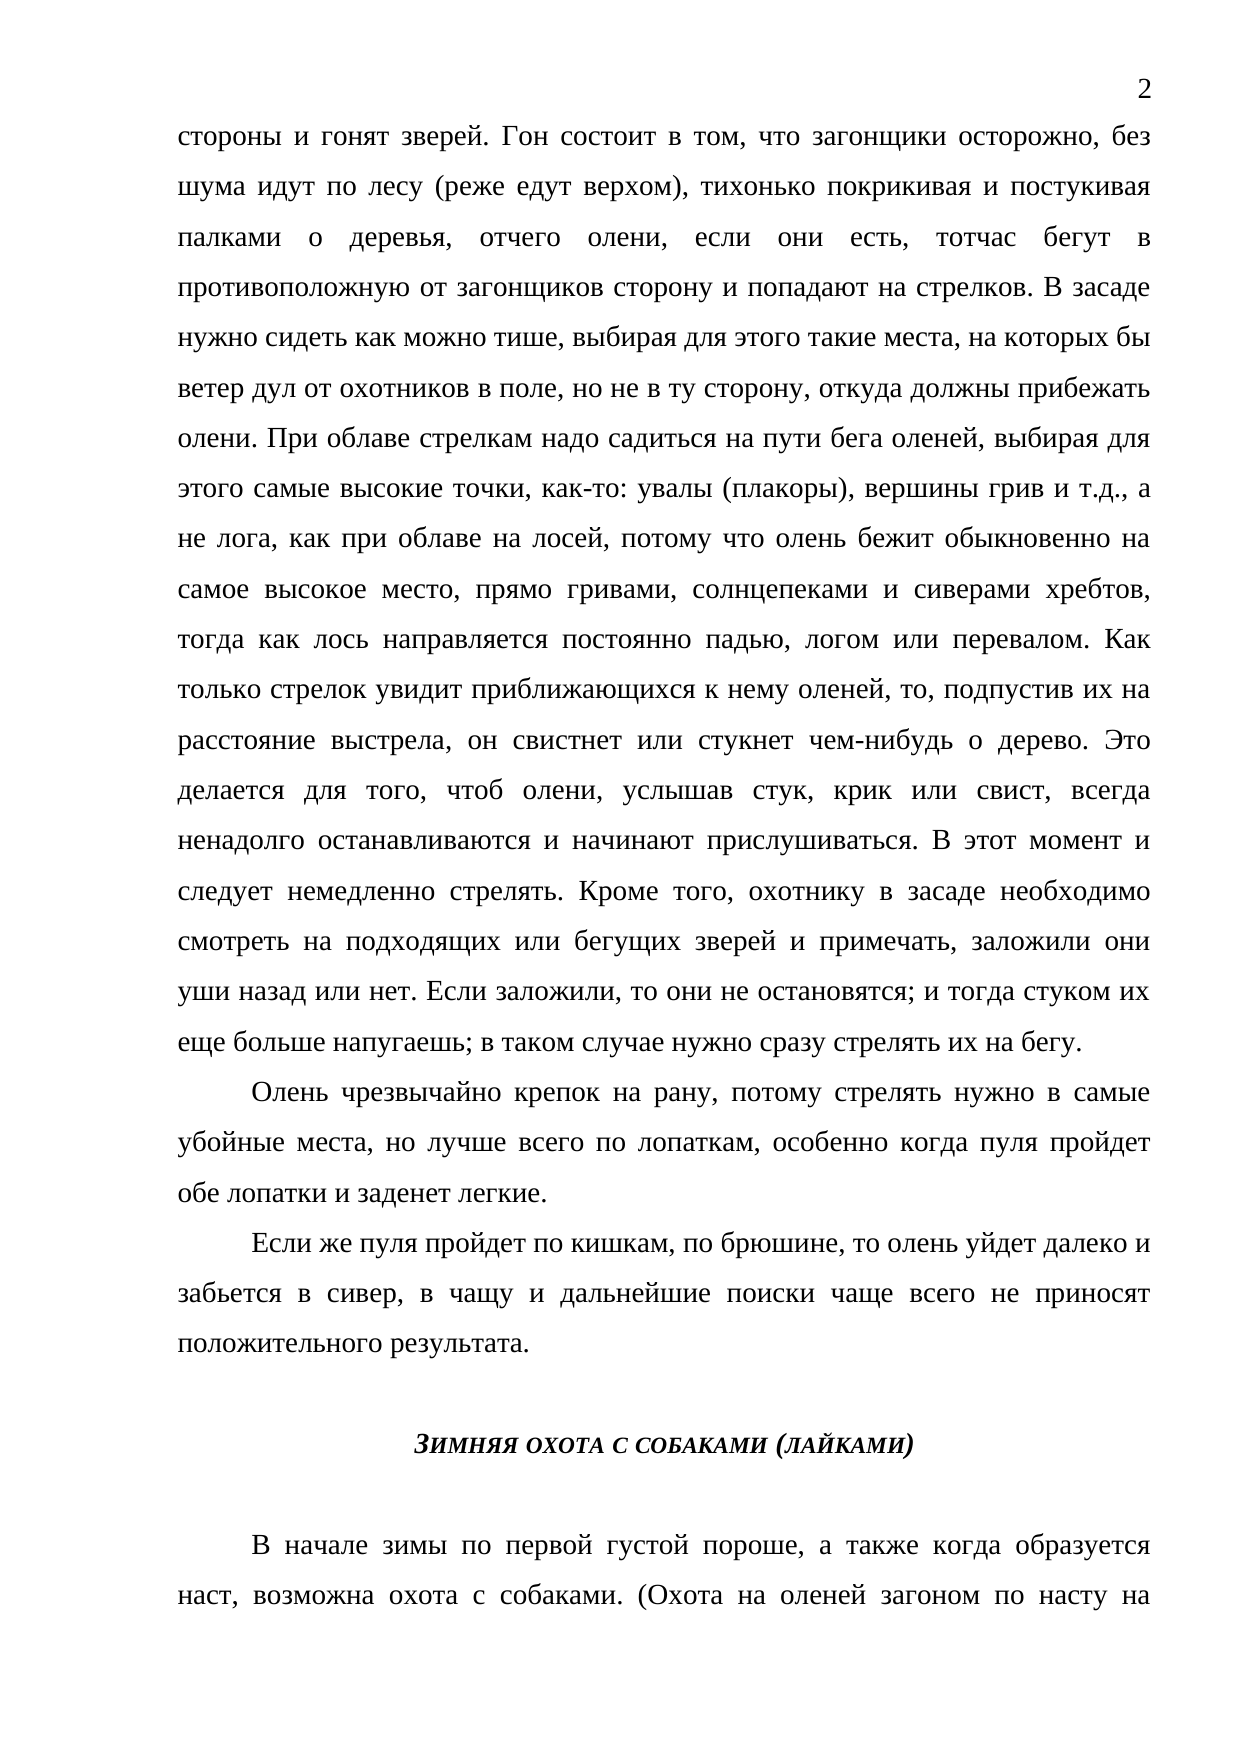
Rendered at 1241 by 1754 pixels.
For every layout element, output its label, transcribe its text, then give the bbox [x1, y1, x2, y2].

text Олень чрезвычайно крепок на рану, потому стрелять нужно в самые убойные места, но лучше всего по лопаткам, особенно когда пуля пройдет обе лопатки и заденет легкие. [177, 1074, 1152, 1208]
text Если же пуля пройдет по кишкам, по брюшине, то олень уйдет далеко и забьется в сивер, в чащу и дальнейшие поиски чаще всего не приносят положительного результата. [177, 1225, 1152, 1359]
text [177, 118, 1152, 1057]
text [177, 1527, 1152, 1611]
subtitle Зимняя охота с собаками (лайками) [177, 1426, 1152, 1460]
